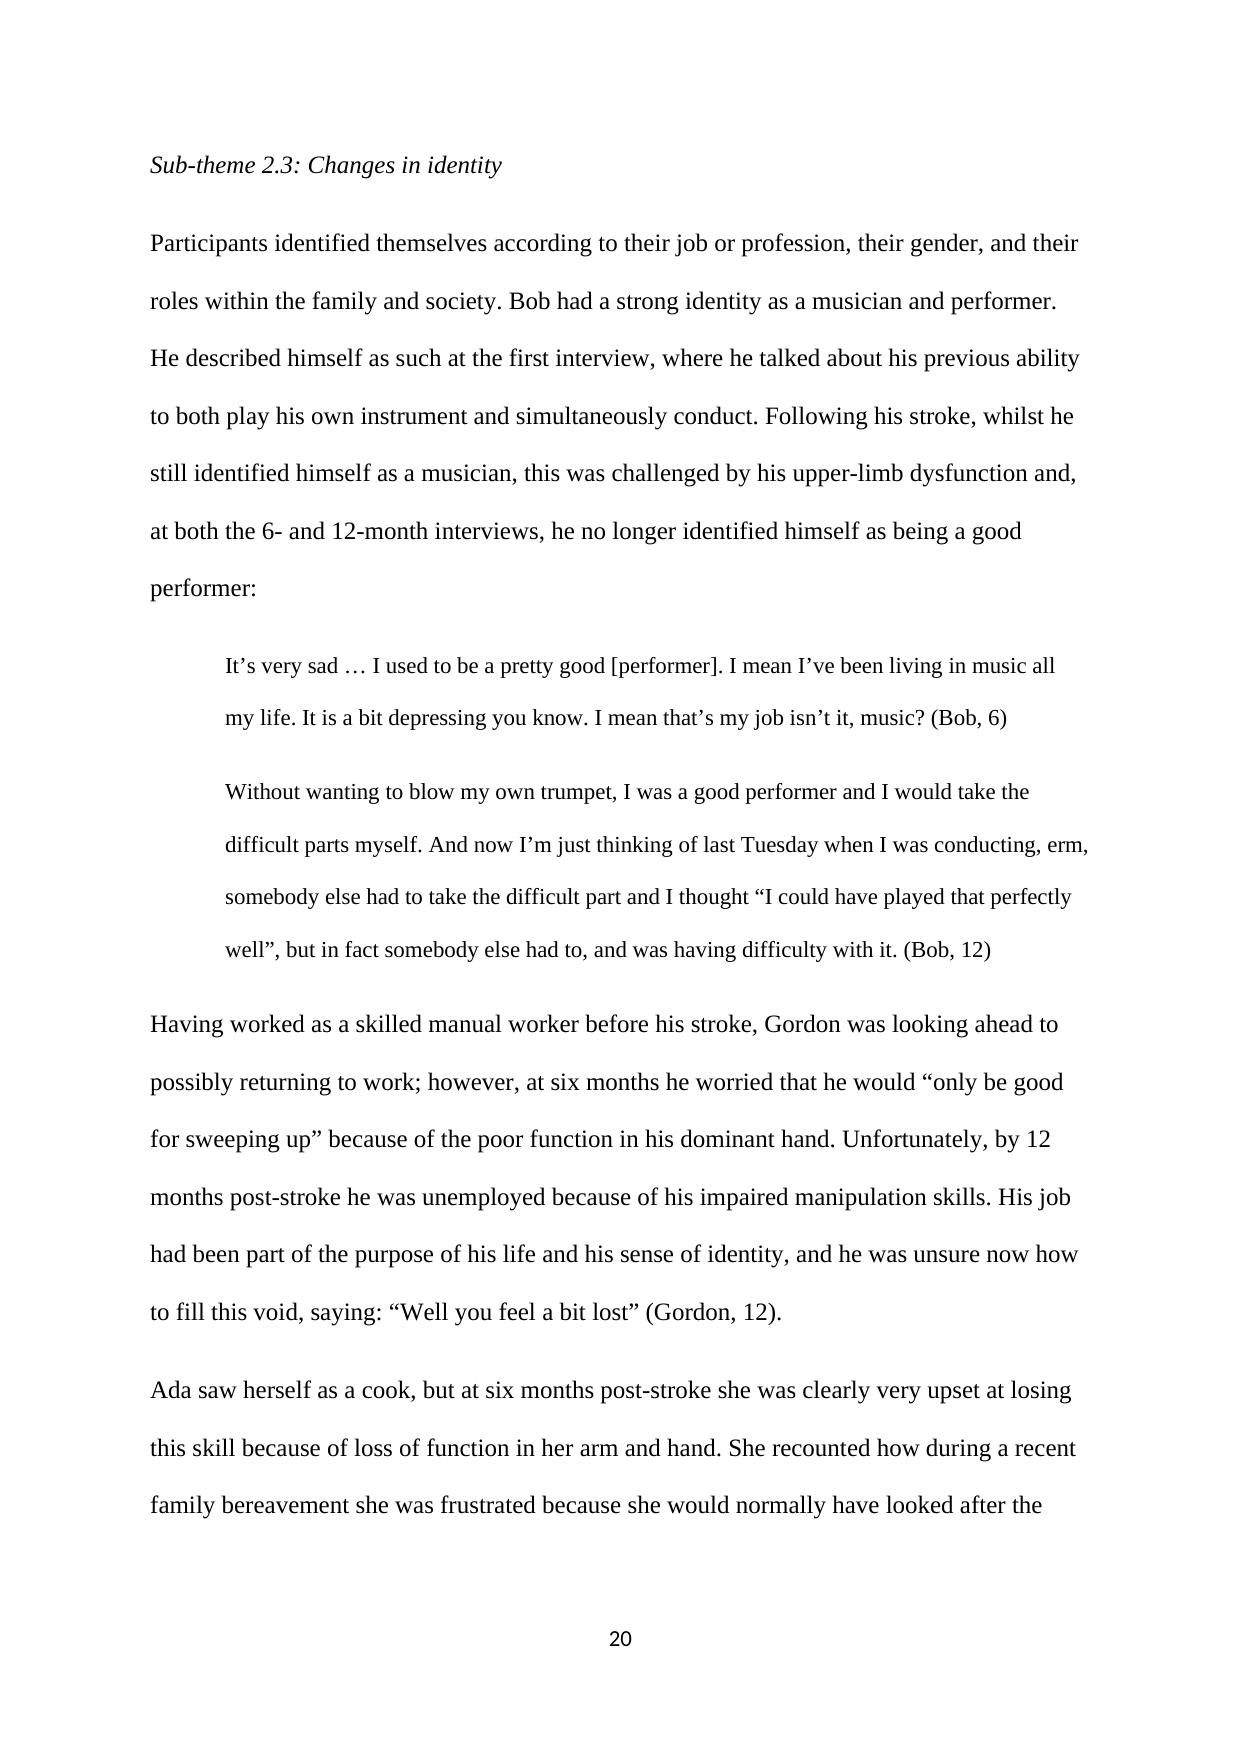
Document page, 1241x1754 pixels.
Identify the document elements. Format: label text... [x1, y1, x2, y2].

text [150, 1375, 1090, 1519]
text Sub-theme 2.3: Changes in identity [150, 150, 1090, 179]
text Without wanting to blow my own trumpet, I was a good performer and I would take the difficult parts myself. And now I’m just thinking of last Tuesday when I was conducting, erm, somebody else had to take the difficult part and I thought “I could have played that perfectly well”, but in fact somebody else had to, and was having difficulty with it. (Bob, 12) [225, 778, 1090, 962]
text Participants identified themselves according to their job or profession, their gender, and their roles within the family and society. Bob had a strong identity as a musician and performer. He described himself as such at the first interview, where he talked about his previous ability to both play his own instrument and simultaneously conduct. Following his stroke, whilst he still identified himself as a musician, this was challenged by his upper-limb dysfunction and, at both the 6- and 12-month interviews, he no longer identified himself as being a good performer: [150, 228, 1090, 602]
text It’s very sad … I used to be a pretty good [performer]. I mean I’ve been living in music all my life. It is a bit depressing you know. I mean that’s my job isn’t it, music? (Bob, 6) [225, 652, 1090, 731]
text Having worked as a skilled manual worker before his stroke, Gordon was looking ahead to possibly returning to work; however, at six months he worried that he would “only be good for sweeping up” because of the poor function in his dominant hand. Unfortunately, by 12 months post-stroke he was unemployed because of his impaired manipulation skills. His job had been part of the purpose of his life and his sense of identity, and he was unsure now how to fill this void, saying: “Well you feel a bit lost” (Gordon, 12). [150, 1009, 1090, 1326]
